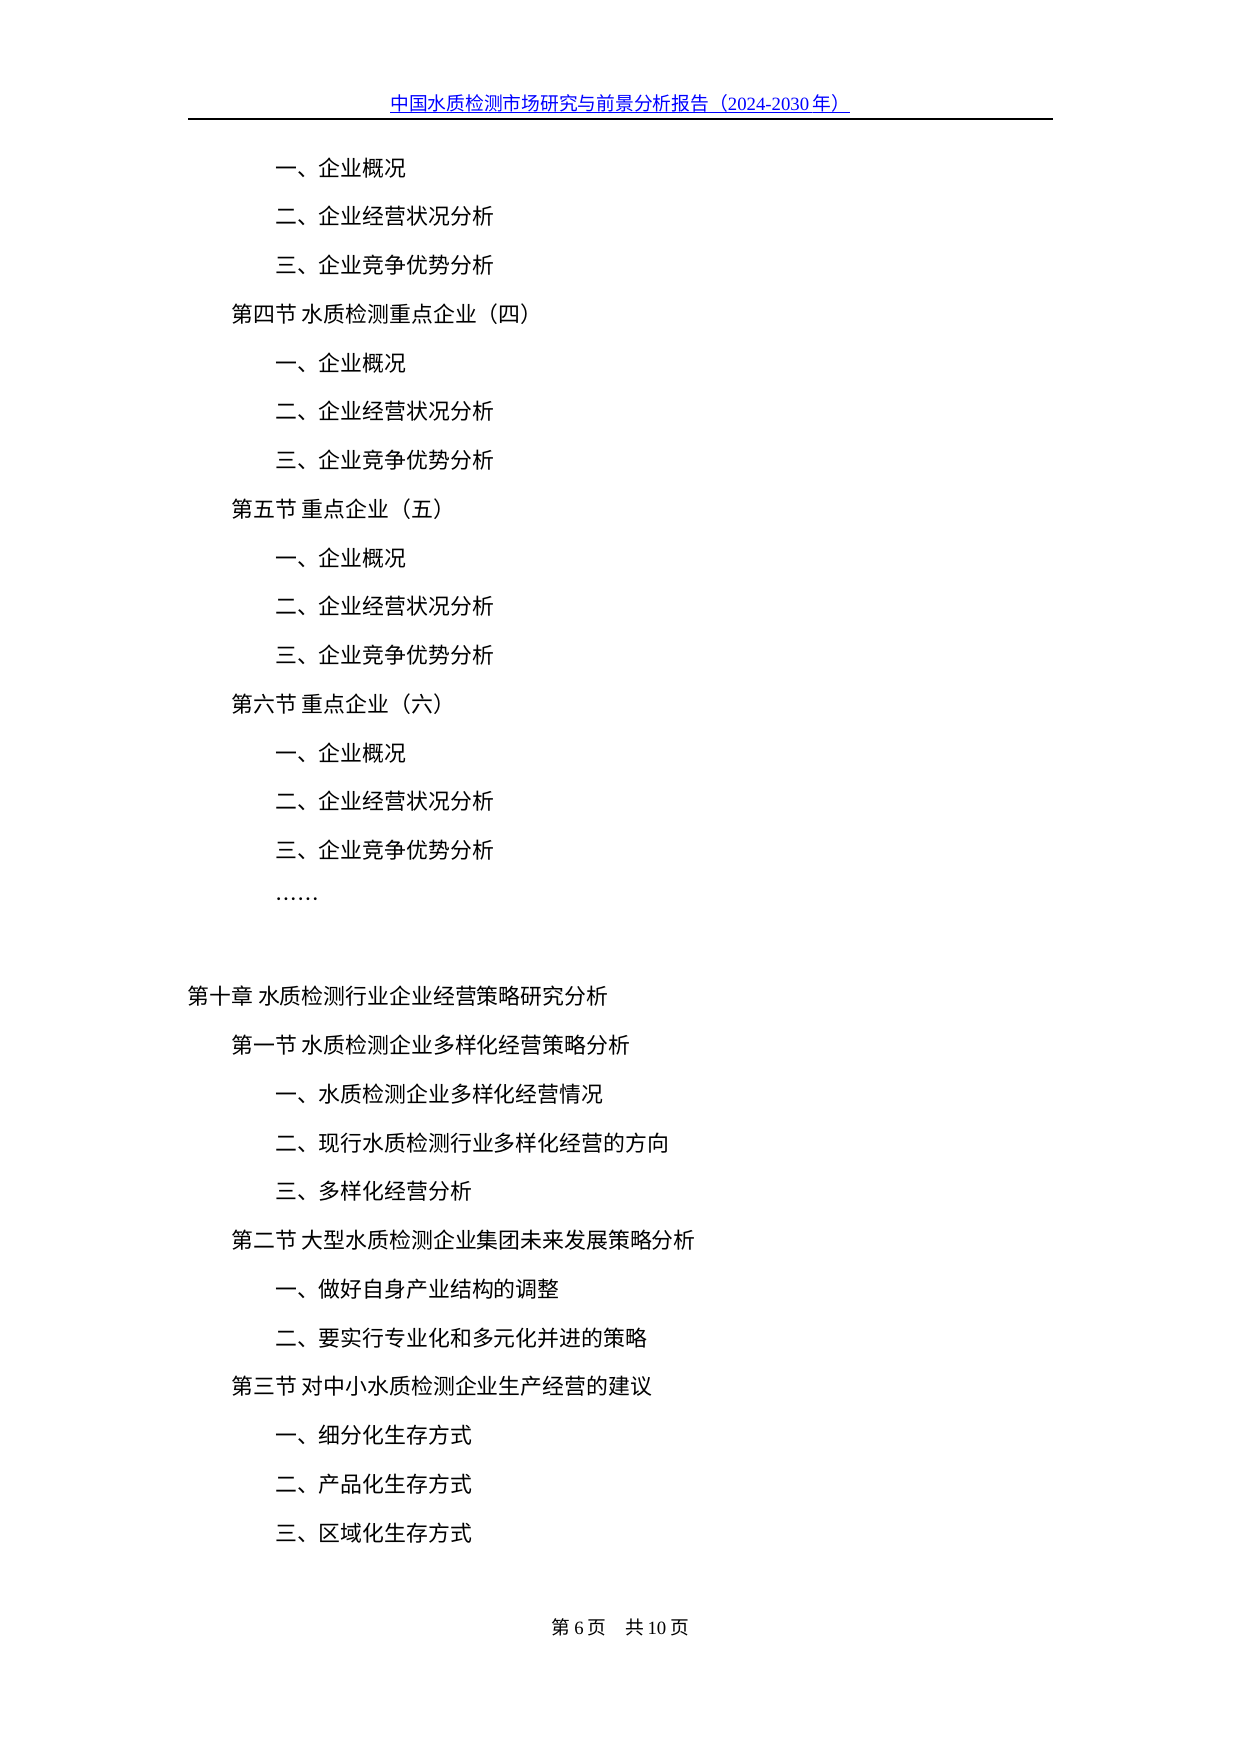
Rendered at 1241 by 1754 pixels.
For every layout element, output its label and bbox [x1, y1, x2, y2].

text [187, 150, 1053, 1548]
